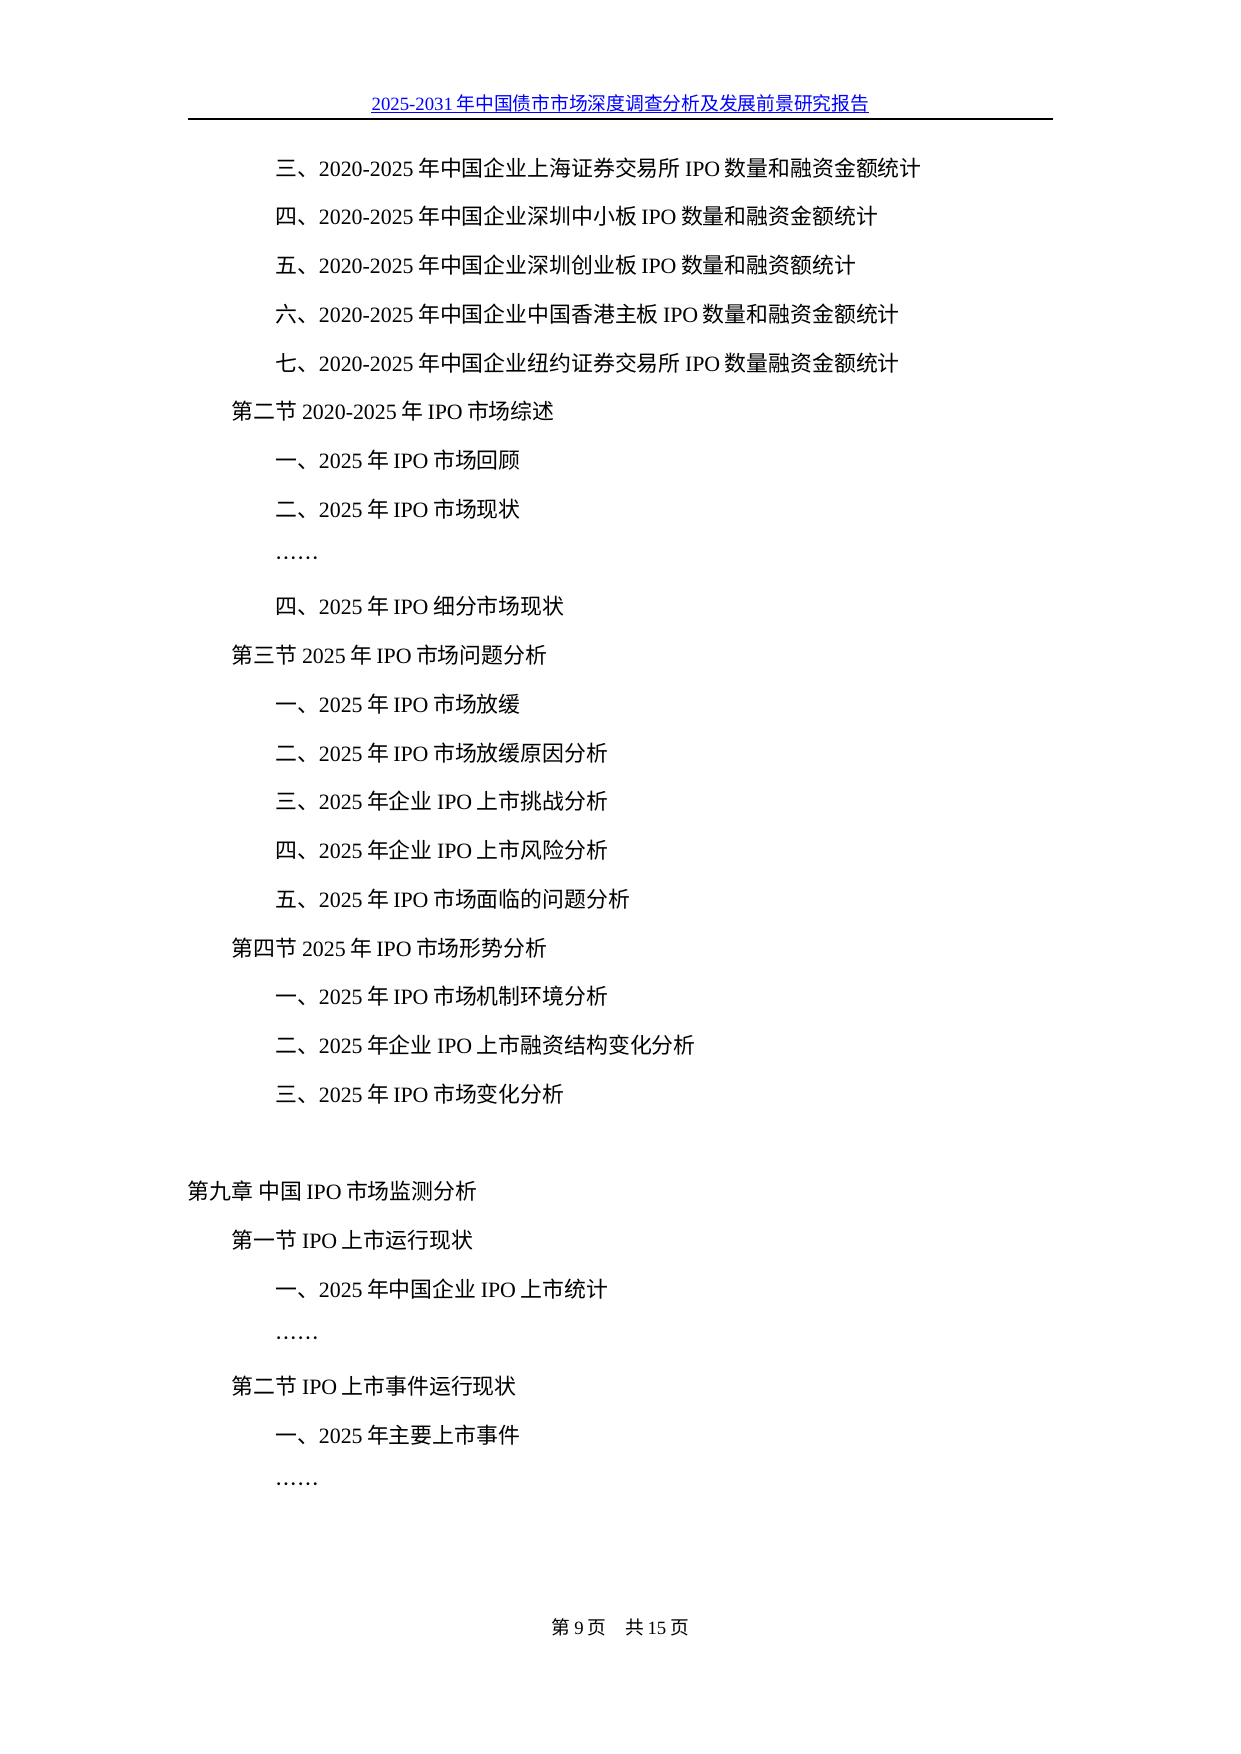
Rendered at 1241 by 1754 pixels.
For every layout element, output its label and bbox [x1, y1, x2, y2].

text [187, 150, 1053, 1499]
